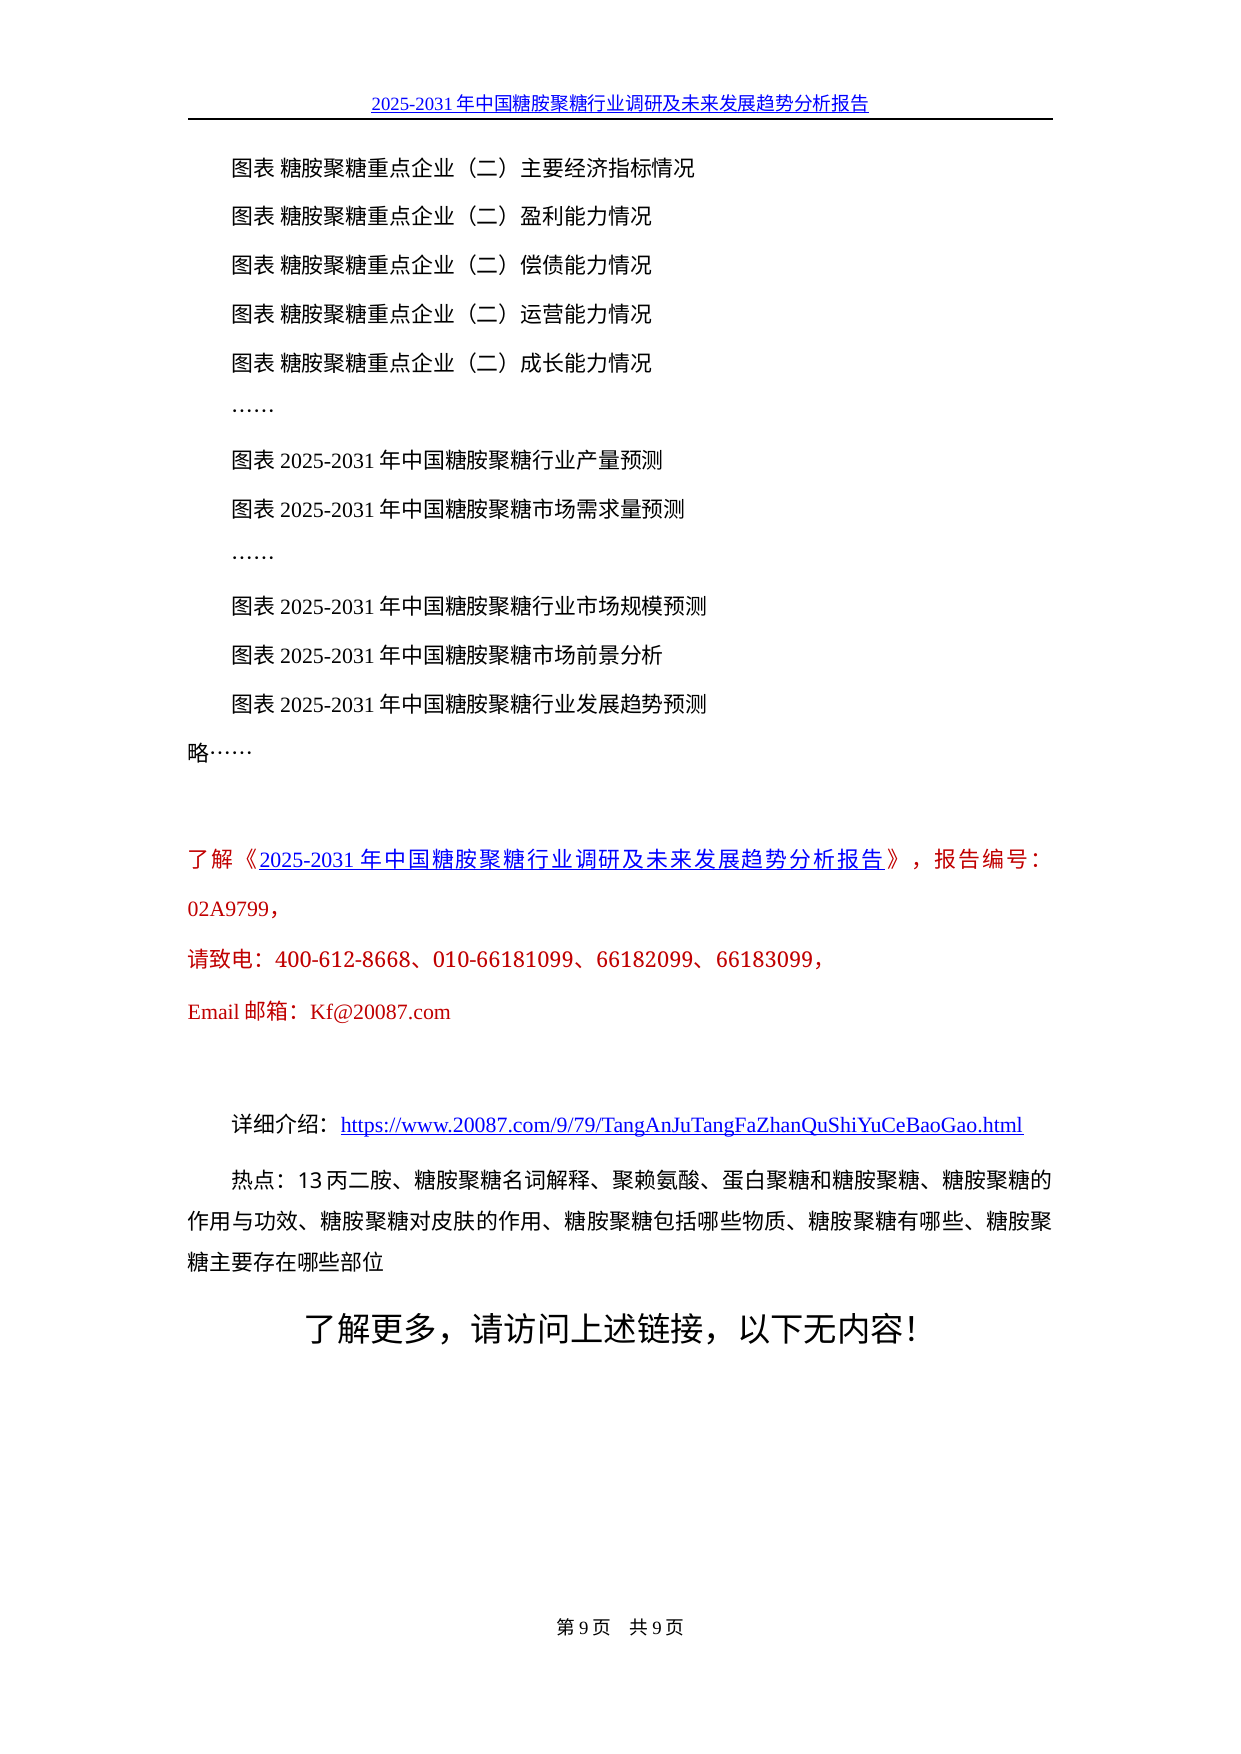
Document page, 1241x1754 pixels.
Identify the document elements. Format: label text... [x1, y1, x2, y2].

text 详细介绍：https://www.20087.com/9/79/TangAnJuTangFaZhanQuShiYuCeBaoGao.html [187, 1106, 1053, 1139]
text Email邮箱：Kf@20087.com [187, 993, 1053, 1026]
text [187, 150, 1053, 768]
title 了解更多，请访问上述链接，以下无内容！ [187, 1294, 1053, 1359]
text 请致电：400-612-8668、010-66181099、66182099、66183099， [187, 942, 1053, 974]
text 了解《2025-2031年中国糖胺聚糖行业调研及未来发展趋势分析报告》，报告编号：02A9799， [187, 842, 1053, 923]
text 热点：13丙二胺、糖胺聚糖名词解释、聚赖氨酸、蛋白聚糖和糖胺聚糖、糖胺聚糖的作用与功效、糖胺聚糖对皮肤的作用、糖胺聚糖包括哪些物质、糖胺聚糖有哪些、糖胺聚糖主要存在哪些部位 [187, 1163, 1053, 1277]
